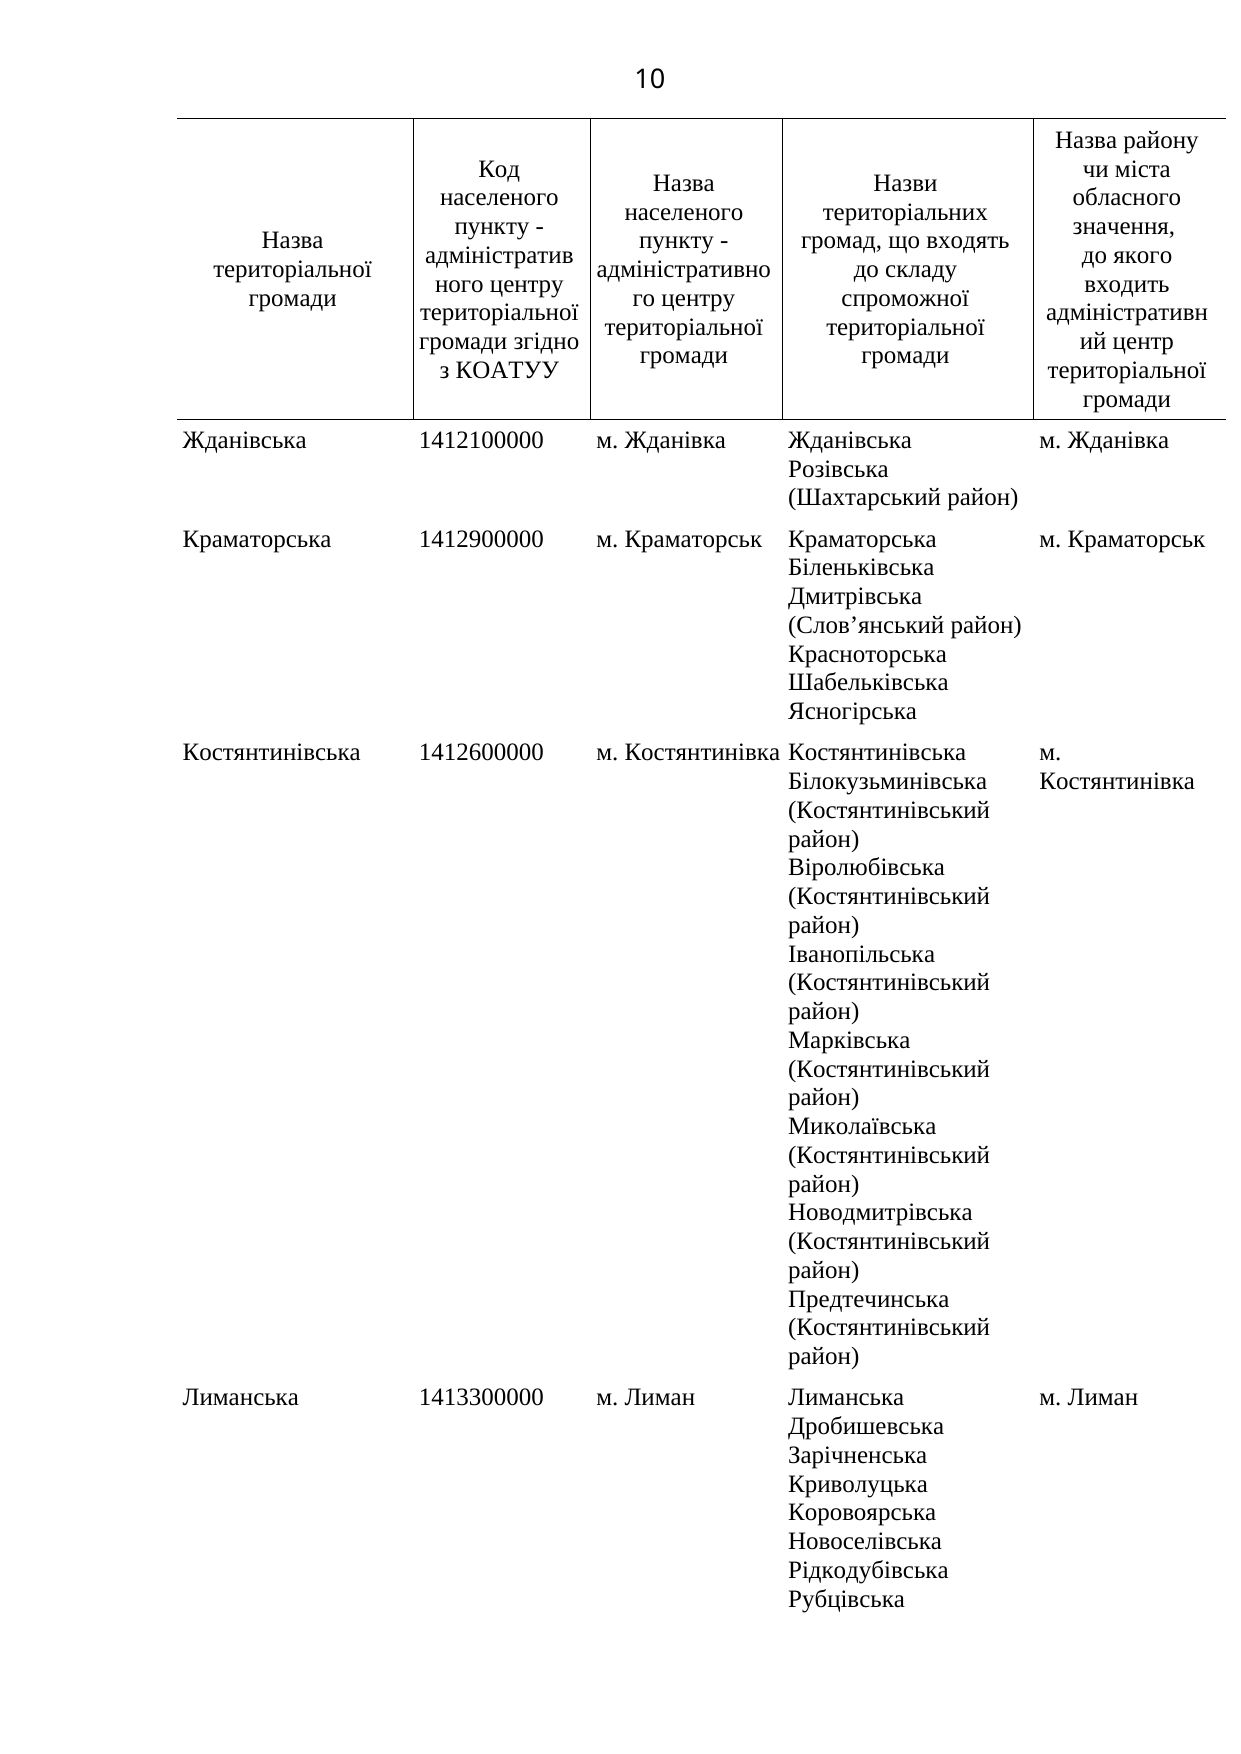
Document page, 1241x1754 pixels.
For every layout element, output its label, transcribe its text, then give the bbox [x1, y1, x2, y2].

table_header Назви територіальних громад, що входять до складу спроможної територіальної громади [783, 119, 1033, 419]
table_header Код населеного пункту - адміністративного центру територіальної громади згідно з КОАТУУ [414, 119, 590, 419]
table_cell Жданівська [177, 420, 413, 517]
table_cell 1413300000 [414, 1376, 591, 1612]
table_cell Костянтинівська Білокузьминівська (Костянтинівський район) Віролюбівська (Костянтинівський район) Іванопільська (Костянтинівський район) Марківська (Костянтинівський район) Миколаївська (Костянтинівський район) Новодмитрівська (Костянтинівський район) Предтечинська (Костянтинівський район) [783, 731, 1034, 1376]
table_cell Краматорська [177, 518, 413, 731]
table_header Назва населеного пункту - адміністративного центру територіальної громади [591, 119, 782, 419]
table_cell 1412900000 [414, 518, 591, 731]
table_cell м. Жданівка [591, 420, 783, 517]
table_cell 1412100000 [414, 420, 591, 517]
table_cell 1412600000 [414, 731, 591, 1376]
table_cell м. Краматорськ [1034, 518, 1226, 731]
table_cell Краматорська Біленьківська Дмитрівська (Слов’янський район) Красноторська Шабельківська Ясногірська [783, 518, 1034, 731]
table_cell м. Краматорськ [591, 518, 783, 731]
table_cell м. Жданівка [1034, 420, 1226, 517]
table_header Назва району чи міста обласного значення, до якого входить адміністративний центр територіальної громади [1034, 119, 1226, 419]
table_header Назва територіальної громади [177, 119, 413, 419]
table_cell Лиманська [177, 1376, 413, 1612]
table_cell м. Лиман [591, 1376, 783, 1612]
table_cell Жданівська Розівська (Шахтарський район) [783, 420, 1034, 517]
table_cell м. Костянтинівка [591, 731, 783, 1376]
table_cell м. Костянтинівка [1034, 731, 1226, 1376]
table_cell Костянтинівська [177, 731, 413, 1376]
table_cell м. Лиман [1034, 1376, 1226, 1612]
